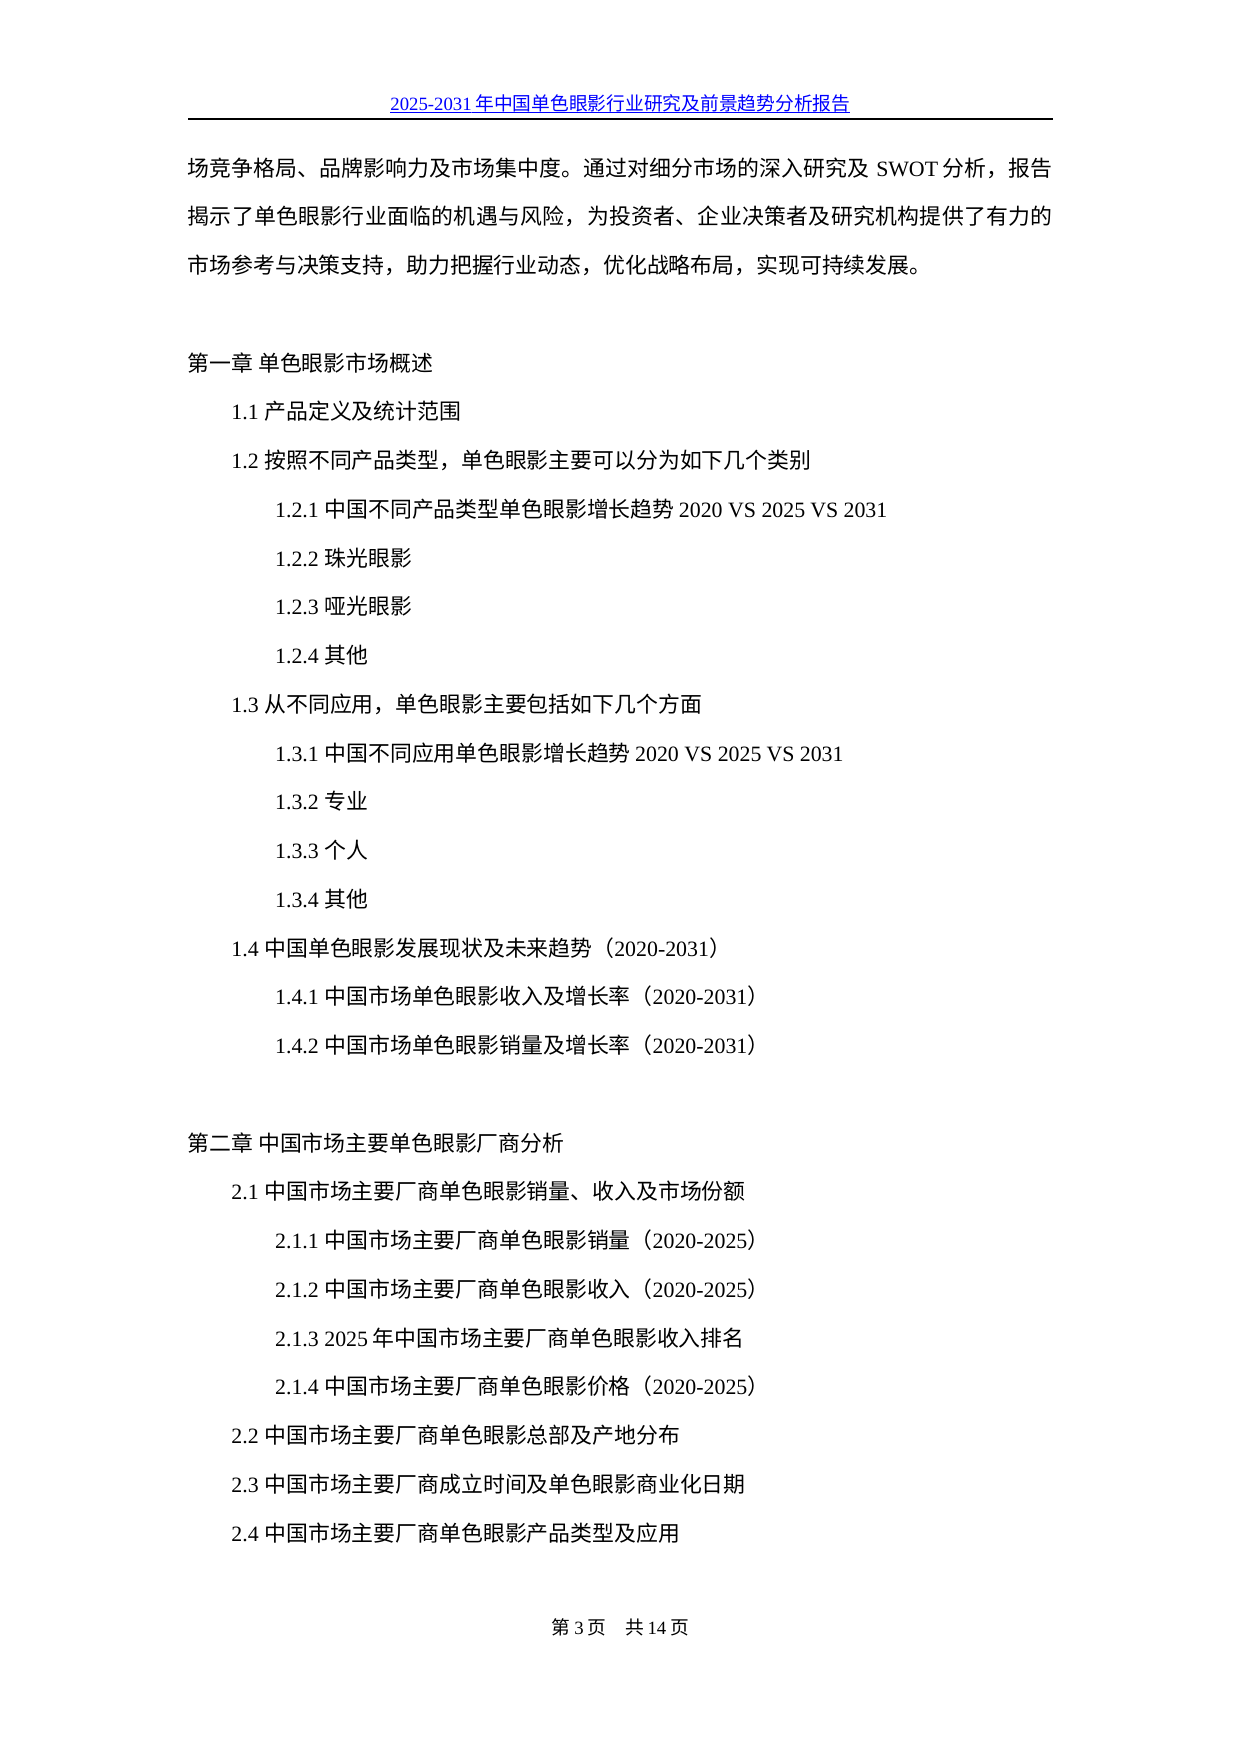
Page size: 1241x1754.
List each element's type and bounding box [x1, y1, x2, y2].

text [187, 150, 1053, 1548]
